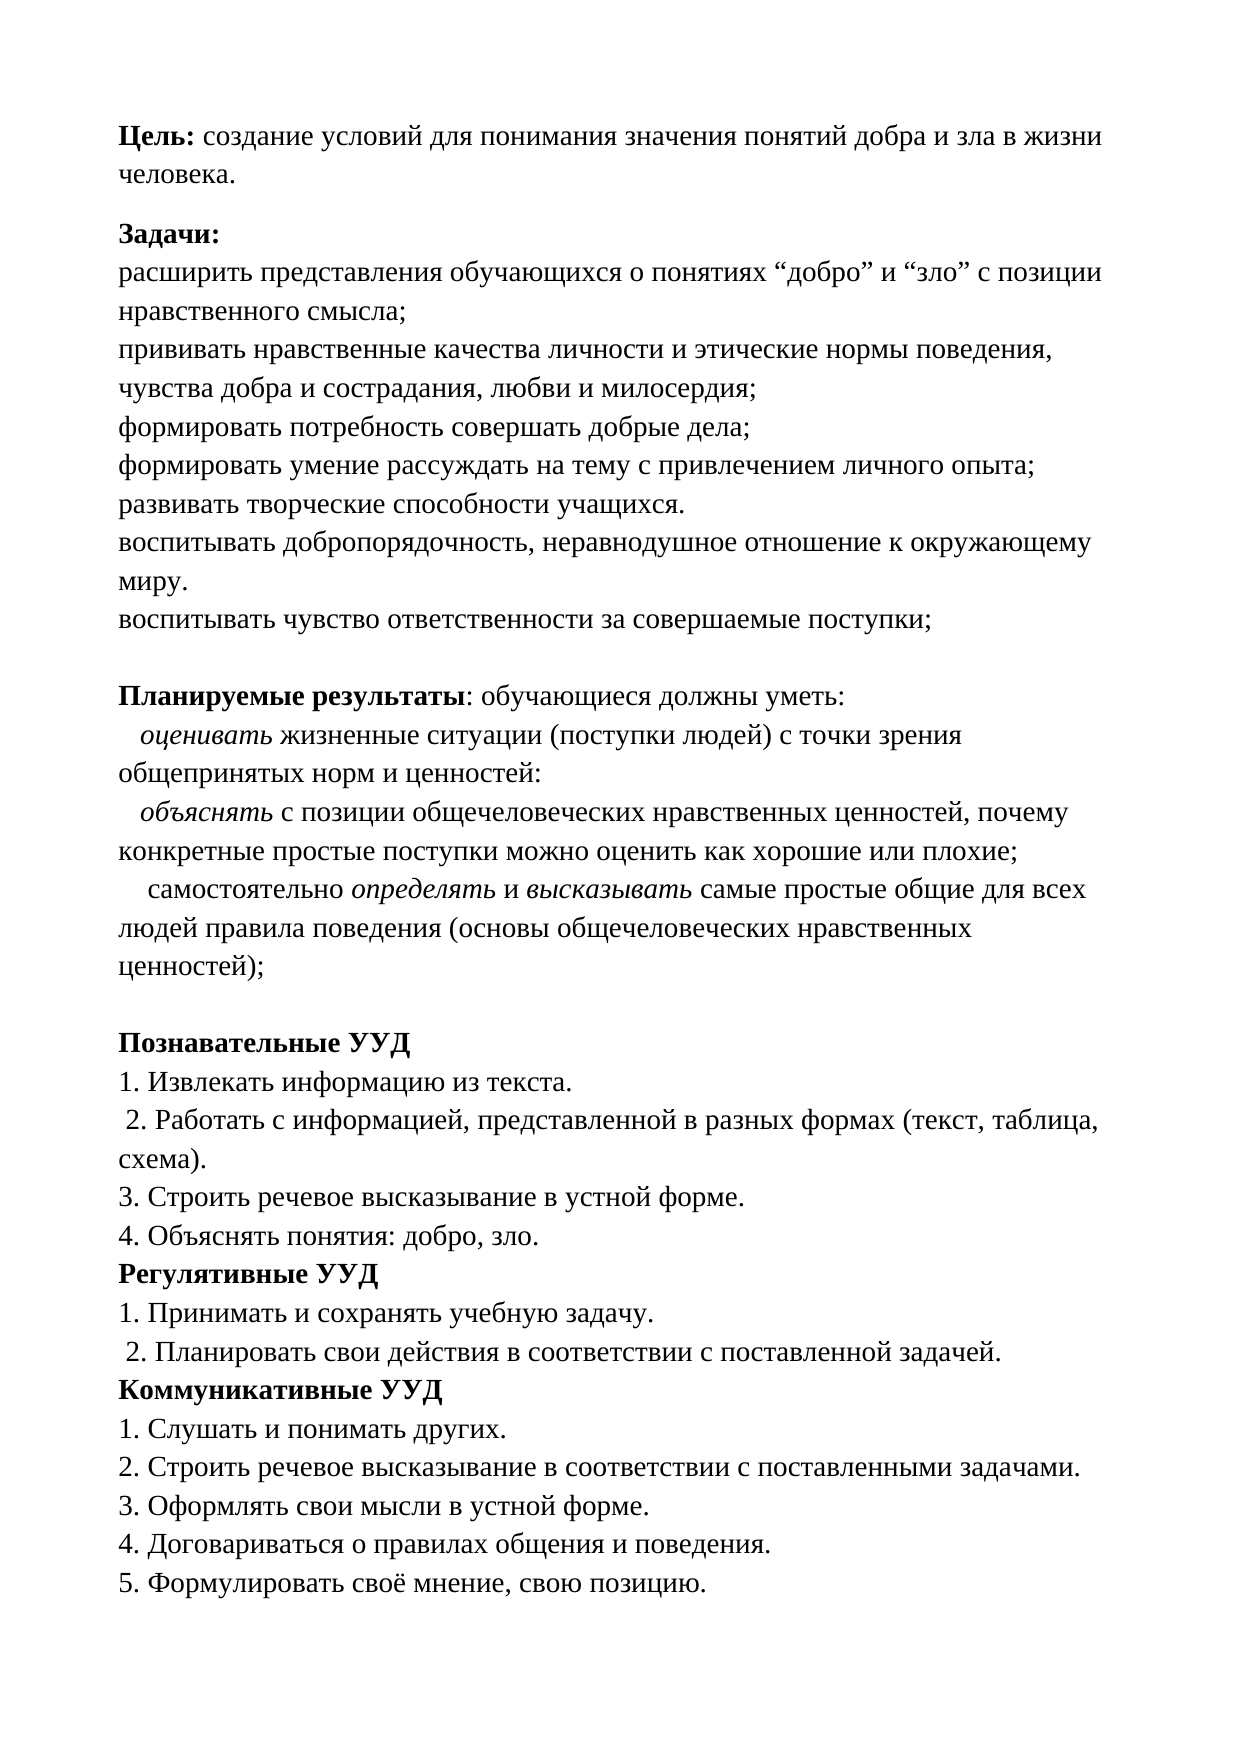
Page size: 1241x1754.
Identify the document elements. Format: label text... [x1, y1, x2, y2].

text 3. Оформлять свои мысли в устной форме. [118, 1488, 1122, 1521]
text 2. Строить речевое высказывание в соответствии с поставленными задачами. [118, 1449, 1122, 1483]
text Задачи: [118, 216, 1122, 249]
text формировать умение рассуждать на тему с привлечением личного опыта; [118, 447, 1122, 481]
text расширить представления обучающихся о понятиях “добро” и “зло” с позиции нравственного смысла; [118, 254, 1122, 327]
text 1. Принимать и сохранять учебную задачу. [118, 1295, 1122, 1329]
text формировать потребность совершать добрые дела; [118, 409, 1122, 442]
text 2. Работать с информацией, представленной в разных формах (текст, таблица, схема). [118, 1102, 1122, 1174]
text 5. Формулировать своё мнение, свою позицию. [118, 1565, 1122, 1598]
text воспитывать добропорядочность, неравнодушное отношение к окружающему миру. [118, 524, 1122, 596]
text Коммуникативные УУД [118, 1372, 1122, 1406]
text 4. Договариваться о правилах общения и поведения. [118, 1526, 1122, 1560]
text Цель: создание условий для понимания значения понятий добра и зла в жизни человека. [118, 118, 1122, 190]
text 3. Строить речевое высказывание в устной форме. [118, 1179, 1122, 1213]
text 2. Планировать свои действия в соответствии с поставленной задачей. [118, 1334, 1122, 1367]
text самостоятельно определять и высказывать самые простые общие для всех людей правила поведения (основы общечеловеческих нравственных ценностей); [118, 871, 1122, 982]
text воспитывать чувство ответственности за совершаемые поступки; [118, 601, 1122, 635]
text Регулятивные УУД [118, 1257, 1122, 1290]
text Планируемые результаты: обучающиеся должны уметь: [118, 678, 1122, 712]
text 1. Слушать и понимать других. [118, 1411, 1122, 1444]
text объяснять с позиции общечеловеческих нравственных ценностей, почему конкретные простые поступки можно оценить как хорошие или плохие; [118, 794, 1122, 866]
text прививать нравственные качества личности и этические нормы поведения, чувства добра и сострадания, любви и милосердия; [118, 332, 1122, 404]
text 4. Объяснять понятия: добро, зло. [118, 1218, 1122, 1252]
text развивать творческие способности учащихся. [118, 486, 1122, 519]
text Познавательные УУД [118, 1025, 1122, 1059]
text 1. Извлекать информацию из текста. [118, 1064, 1122, 1097]
text оценивать жизненные ситуации (поступки людей) с точки зрения общепринятых норм и ценностей: [118, 717, 1122, 789]
